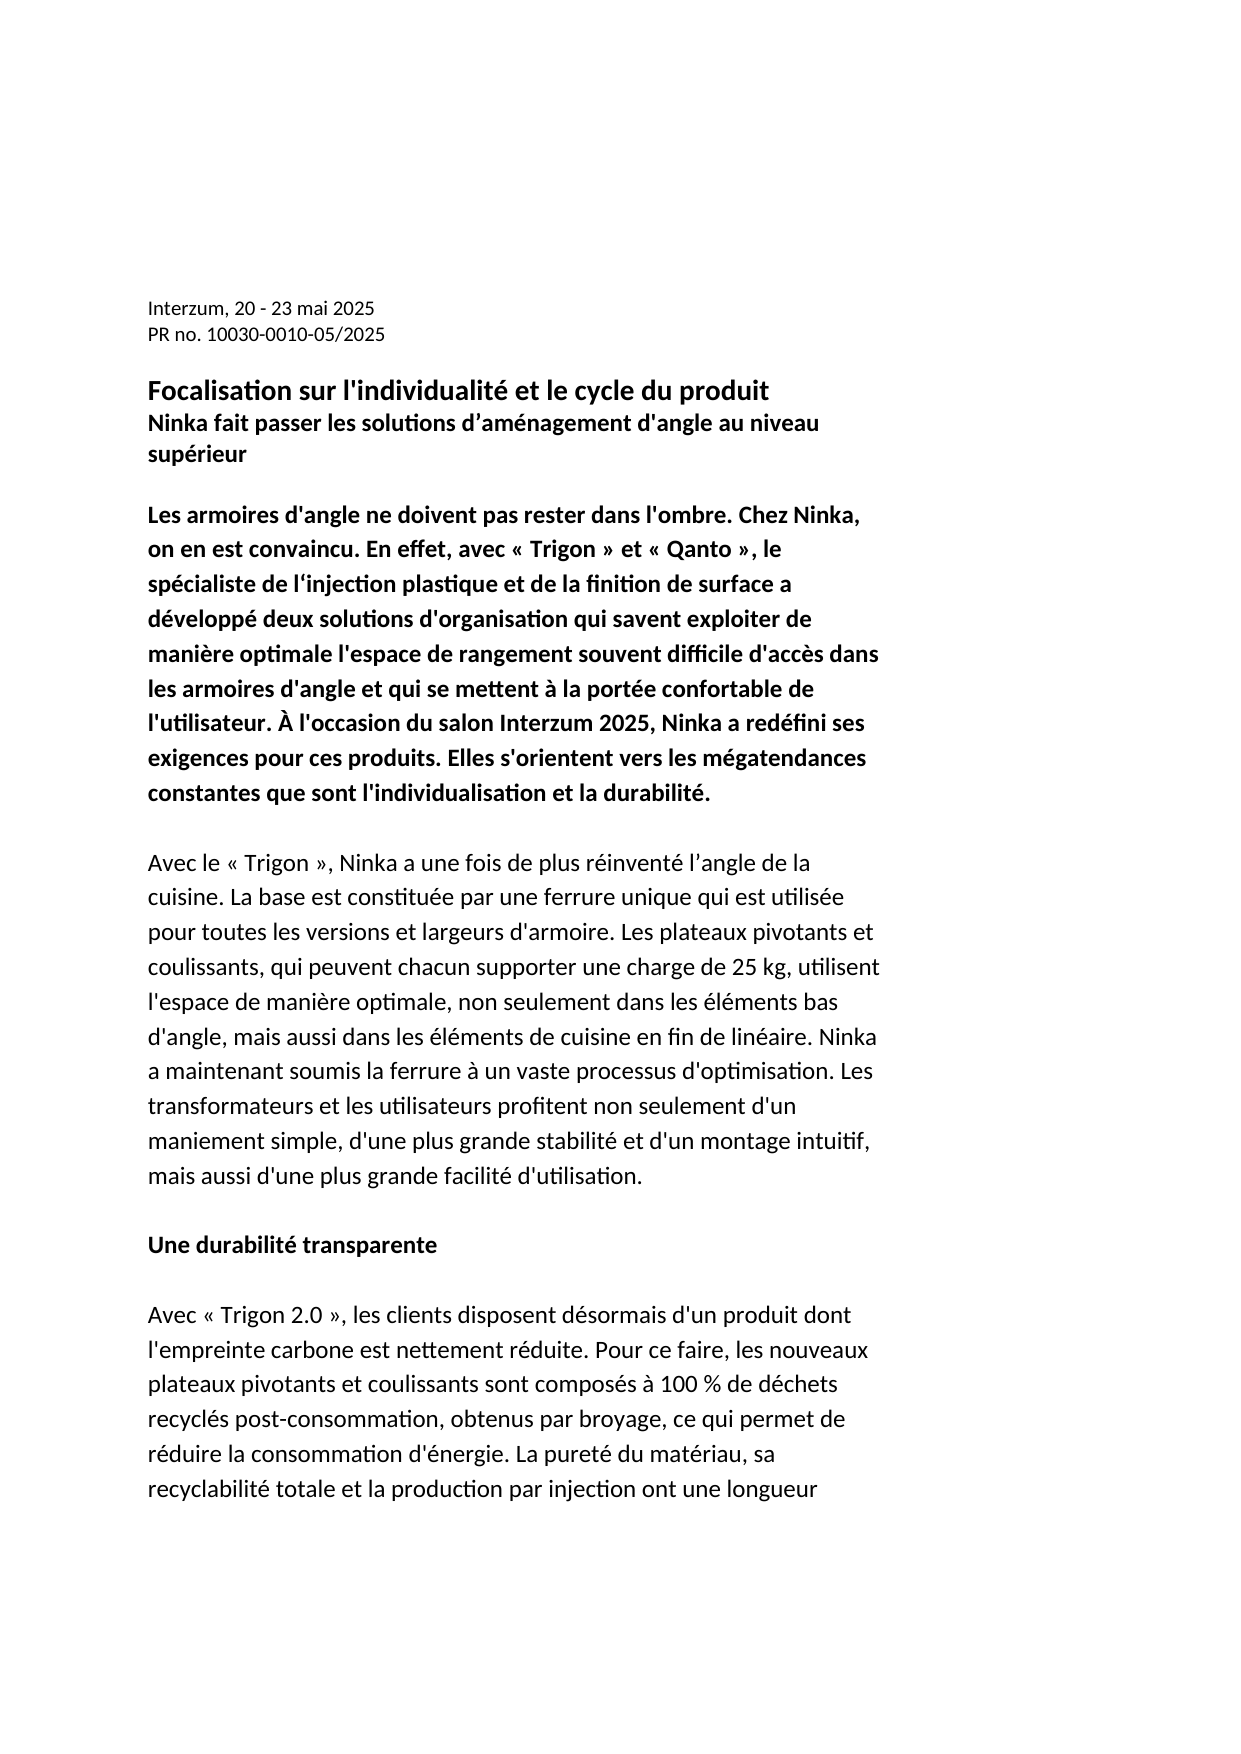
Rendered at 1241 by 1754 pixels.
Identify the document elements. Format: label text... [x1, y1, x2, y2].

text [148, 1299, 886, 1503]
text PR no. 10030-0010-05/2025 [148, 321, 886, 346]
text Une durabilité transparente [148, 1229, 886, 1260]
text Interzum, 20 - 23 mai 2025 [148, 295, 886, 321]
text Avec le « Trigon », Ninka a une fois de plus réinventé l’angle de la cuisine. La base est constituée par une ferrure unique qui est utilisée pour toutes les versions et largeurs d'armoire. Les plateaux pivotants et coulissants, qui peuvent chacun supporter une charge de 25 kg, utilisent l'espace de manière optimale, non seulement dans les éléments bas d'angle, mais aussi dans les éléments de cuisine en fin de linéaire. Ninka a maintenant soumis la ferrure à un vaste processus d'optimisation. Les transformateurs et les utilisateurs profitent non seulement d'un maniement simple, d'une plus grande stabilité et d'un montage intuitif, mais aussi d'une plus grande facilité d'utilisation. [148, 847, 886, 1190]
text Les armoires d'angle ne doivent pas rester dans l'ombre. Chez Ninka, on en est convaincu. En effet, avec « Trigon » et « Qanto », le spécialiste de l‘injection plastique et de la finition de surface a développé deux solutions d'organisation qui savent exploiter de manière optimale l'espace de rangement souvent difficile d'accès dans les armoires d'angle et qui se mettent à la portée confortable de l'utilisateur. À l'occasion du salon Interzum 2025, Ninka a redéfini ses exigences pour ces produits. Elles s'orientent vers les mégatendances constantes que sont l'individualisation et la durabilité. [148, 499, 886, 808]
text Ninka fait passer les solutions d’aménagement d'angle au niveau supérieur [148, 407, 886, 468]
text Focalisation sur l'individualité et le cycle du produit [148, 372, 886, 407]
